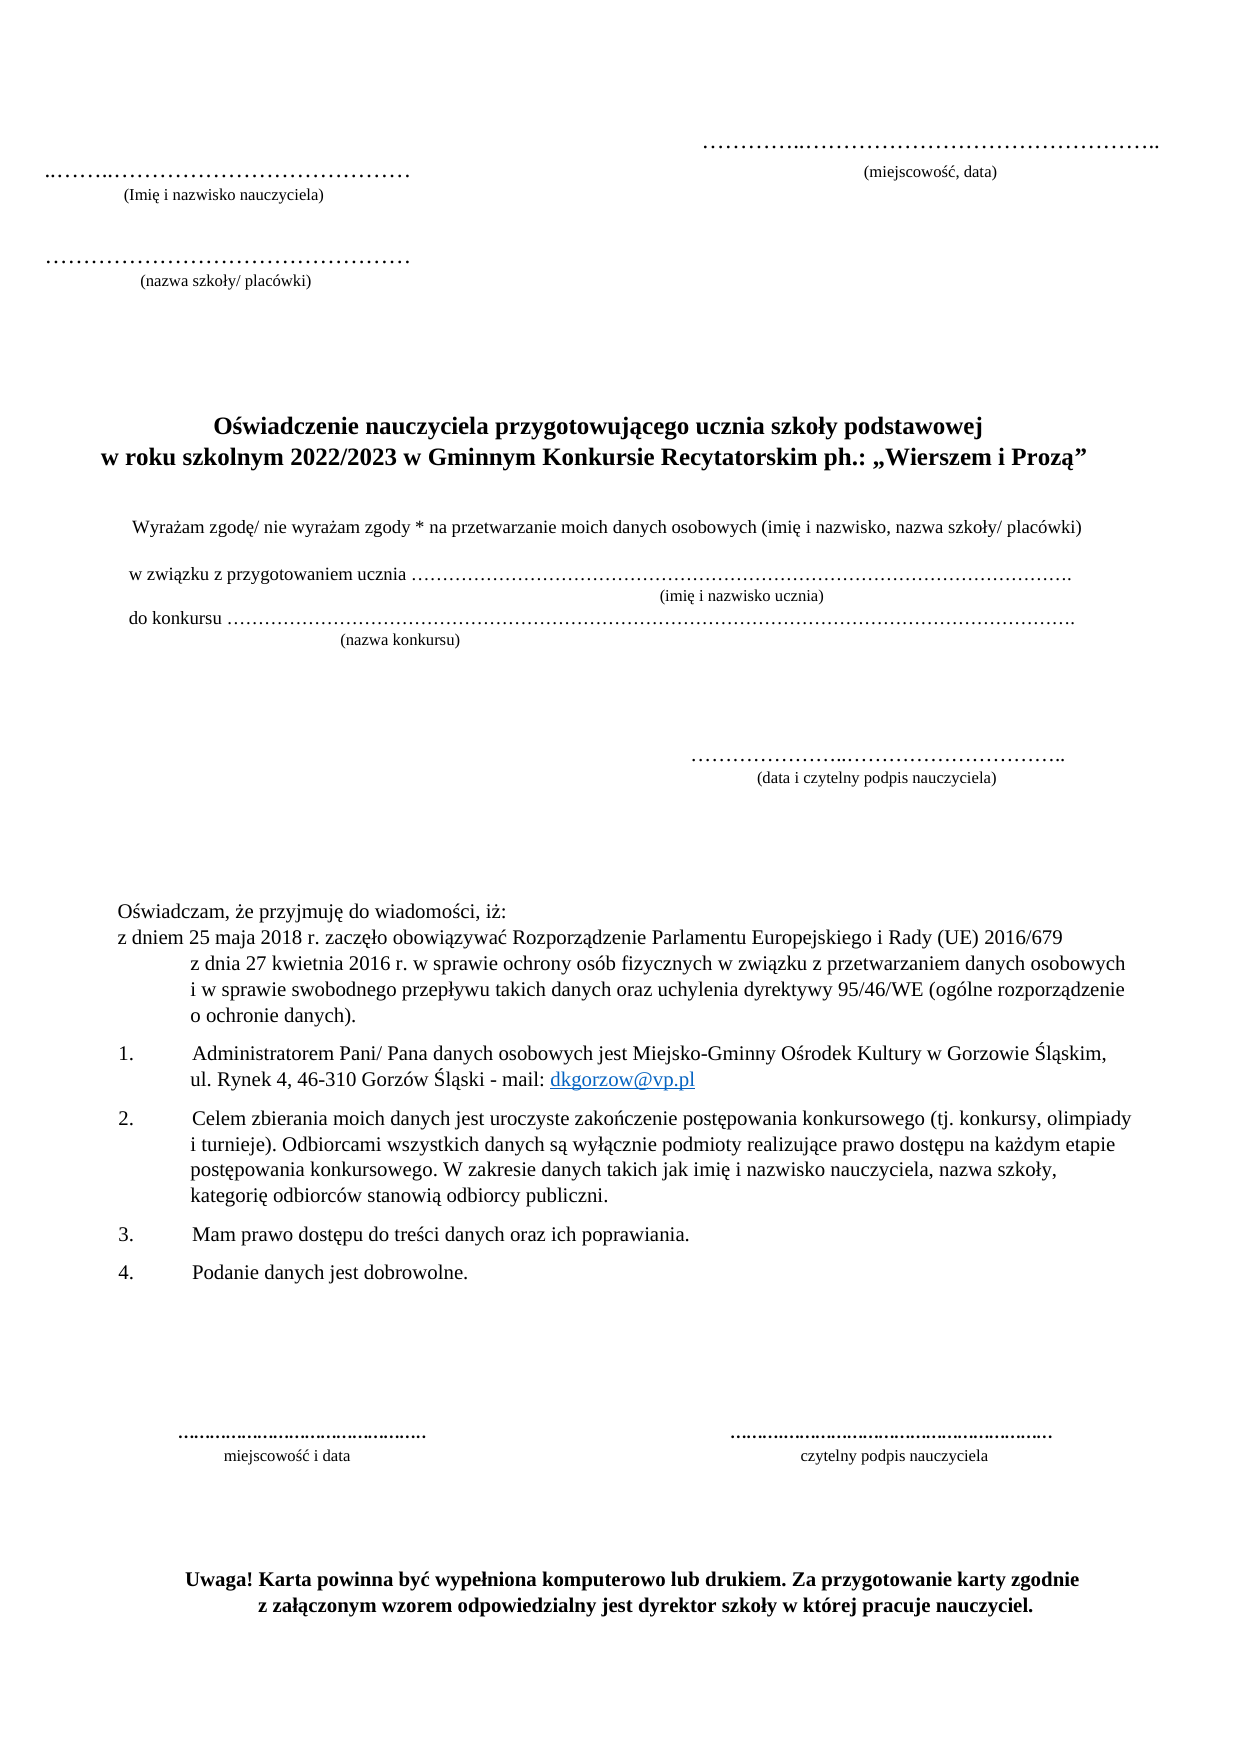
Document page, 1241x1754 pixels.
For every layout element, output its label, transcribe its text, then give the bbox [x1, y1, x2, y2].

text miejscowość i data czytelny podpis nauczyciela [44, 1446, 1196, 1465]
text do konkursu ………………………………………………………………………………………………………………………. [44, 607, 1196, 628]
text w roku szkolnym 2022/2023 w Gminnym Konkursie Recytatorskim ph.: „Wierszem i Prozą” [44, 442, 1196, 471]
text postępowania konkursowego. W zakresie danych takich jak imię i nazwisko nauczyciela, nazwa szkoły, [44, 1157, 1196, 1181]
text o ochronie danych). [44, 1003, 1196, 1027]
text (data i czytelny podpis nauczyciela) [44, 768, 1196, 787]
text (Imię i nazwisko nauczyciela) [44, 184, 1196, 203]
text 3. Mam prawo dostępu do treści danych oraz ich poprawiania. [44, 1222, 1196, 1246]
text z dnia 27 kwietnia 2016 r. w sprawie ochrony osób fizycznych w związku z przetwarzaniem danych osobowych [44, 951, 1196, 975]
text Wyrażam zgodę/ nie wyrażam zgody * na przetwarzanie moich danych osobowych (imię i nazwisko, nazwa szkoły/ placówki) [44, 516, 1196, 537]
text i turnieje). Odbiorcami wszystkich danych są wyłącznie podmioty realizujące prawo dostępu na każdym etapie [44, 1131, 1196, 1156]
text (imię i nazwisko ucznia) [44, 586, 1196, 605]
text i w sprawie swobodnego przepływu takich danych oraz uchylenia dyrektywy 95/46/WE (ogólne rozporządzenie [44, 977, 1196, 1001]
text 2. Celem zbierania moich danych jest uroczyste zakończenie postępowania konkursowego (tj. konkursy, olimpiady [44, 1106, 1196, 1129]
text ………………………………………… [44, 242, 1196, 269]
text Uwaga! Karta powinna być wypełniona komputerowo lub drukiem. Za przygotowanie karty zgodnie [44, 1567, 1196, 1591]
text …………..……………………………………….. ..……..………………………………… (miejscowość, data) [44, 127, 1196, 182]
text …………………..………………………….. [44, 742, 1196, 766]
text 4. Podanie danych jest dobrowolne. [44, 1260, 1196, 1284]
text ……………………………………….. ……….…………………………………………… [44, 1416, 1196, 1444]
text (nazwa szkoły/ placówki) [44, 271, 1196, 290]
text Oświadczam, że przyjmuję do wiadomości, iż: [44, 899, 1196, 923]
text w związku z przygotowaniem ucznia ……………………………………………………………………………………………. [44, 563, 1196, 584]
text Oświadczenie nauczyciela przygotowującego ucznia szkoły podstawowej [44, 411, 1196, 440]
text ul. Rynek 4, 46-310 Gorzów Śląski - mail: dkgorzow@vp.pl [44, 1067, 1196, 1091]
text z dniem 25 maja 2018 r. zaczęło obowiązywać Rozporządzenie Parlamentu Europejskiego i Rady (UE) 2016/679 [44, 925, 1196, 949]
text z załączonym wzorem odpowiedzialny jest dyrektor szkoły w której pracuje nauczyciel. [44, 1593, 1196, 1617]
text 1. Administratorem Pani/ Pana danych osobowych jest Miejsko-Gminny Ośrodek Kultury w Gorzowie Śląskim, [44, 1041, 1196, 1065]
text kategorię odbiorców stanowią odbiorcy publiczni. [44, 1183, 1196, 1207]
text (nazwa konkursu) [44, 630, 1196, 649]
